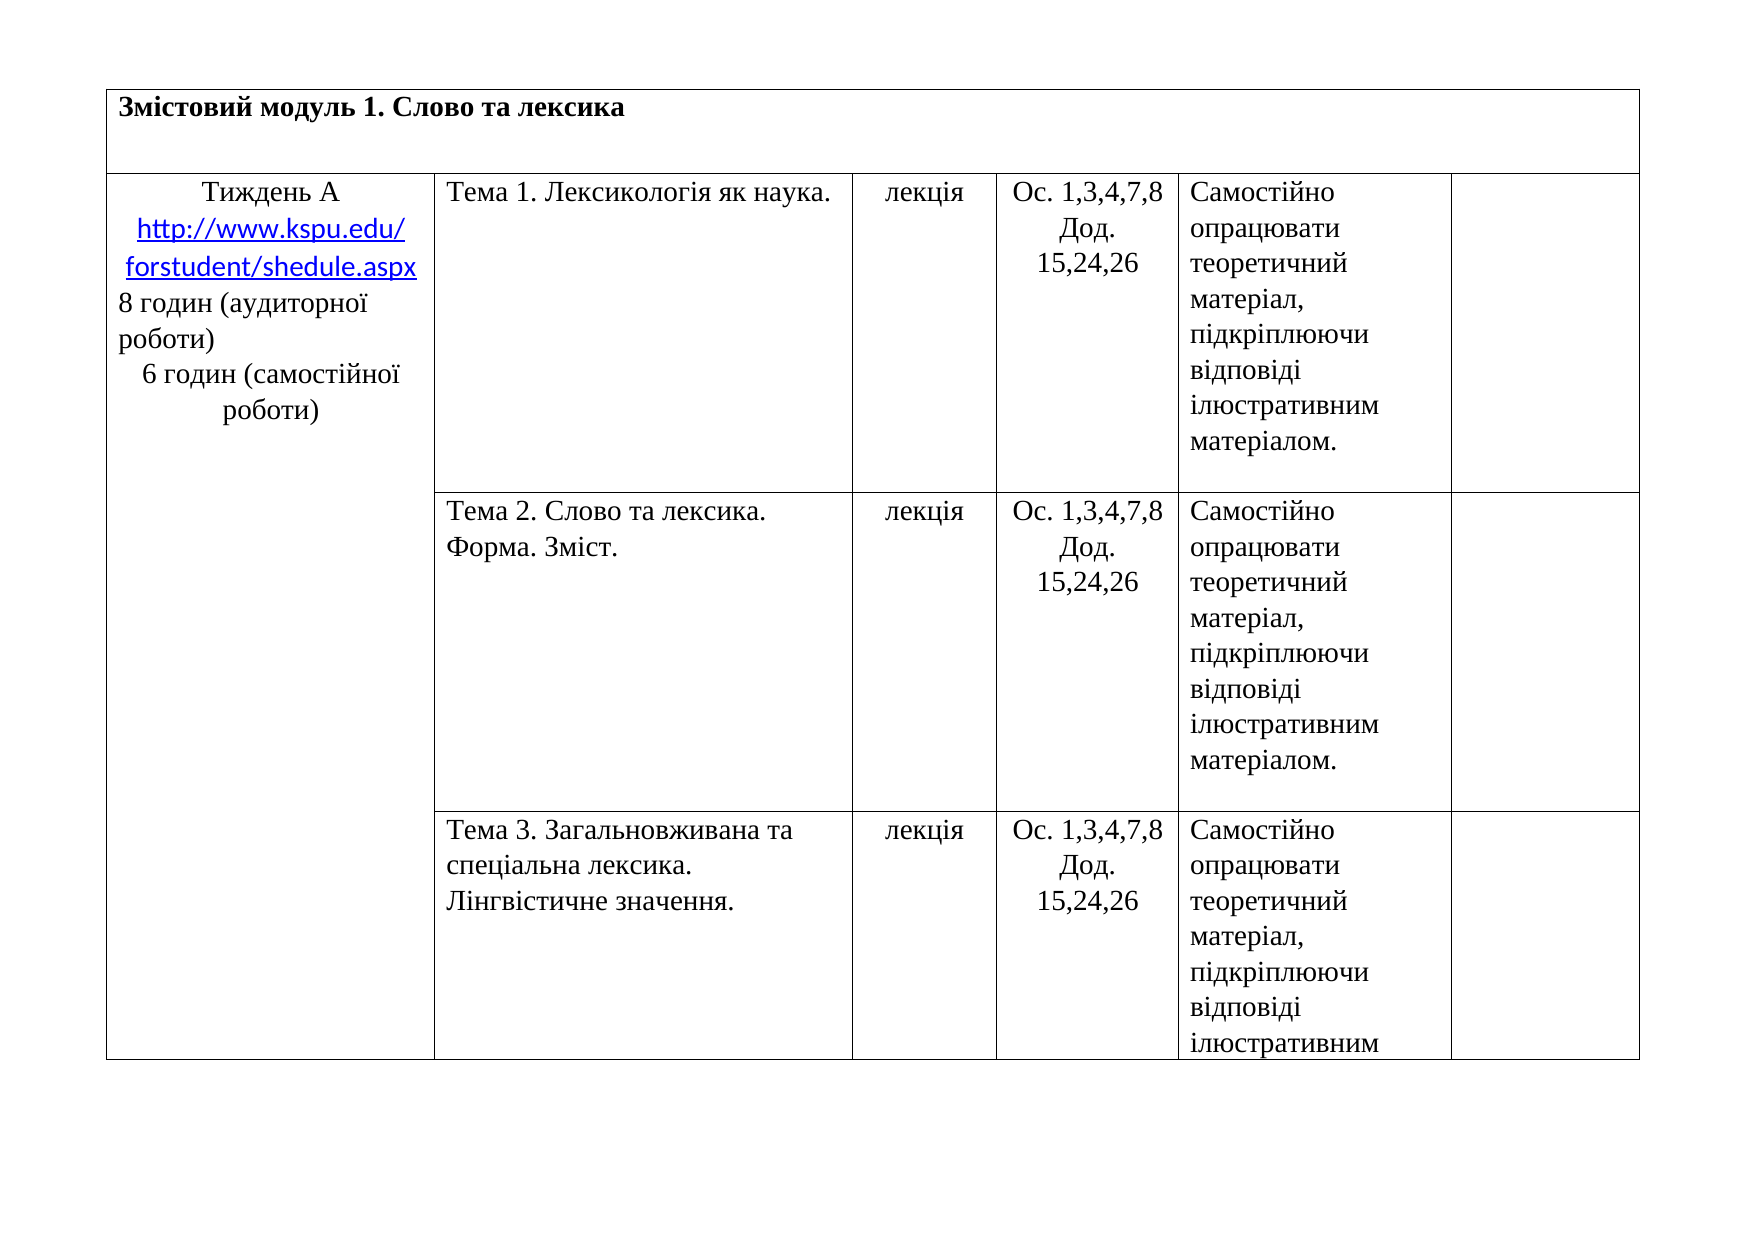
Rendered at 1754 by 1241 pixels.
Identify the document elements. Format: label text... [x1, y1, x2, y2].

table_cell Тема 2. Слово та лексика. Форма. Зміст. [435, 493, 852, 811]
table_cell Тема 1. Лексикологія як наука. [435, 174, 852, 492]
table_cell [1452, 493, 1639, 811]
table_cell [997, 812, 1178, 1058]
table_cell Ос. 1,3,4,7,8 Дод. 15,24,26 [997, 174, 1178, 492]
table_cell лекція [853, 174, 996, 492]
table_cell Самостійно опрацювати теоретичний матеріал, підкріплюючи відповіді ілюстративним матеріалом. [1179, 493, 1451, 811]
table_cell [1452, 174, 1639, 492]
table_cell Ос. 1,3,4,7,8 Дод. 15,24,26 [997, 493, 1178, 811]
table_cell лекція [853, 493, 996, 811]
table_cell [1179, 812, 1451, 1058]
table_header Змістовий модуль 1. Слово та лексика [107, 90, 1639, 173]
table_cell Тиждень А http://www.kspu.edu/forstudent/shedule.aspx 8 годин (аудиторної роботи) 6 годин (самостійної роботи) [107, 174, 434, 1058]
table_cell Самостійно опрацювати теоретичний матеріал, підкріплюючи відповіді ілюстративним матеріалом. [1179, 174, 1451, 492]
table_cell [435, 812, 852, 1058]
table_cell [1452, 812, 1639, 1058]
table_cell лекція [853, 812, 996, 1058]
